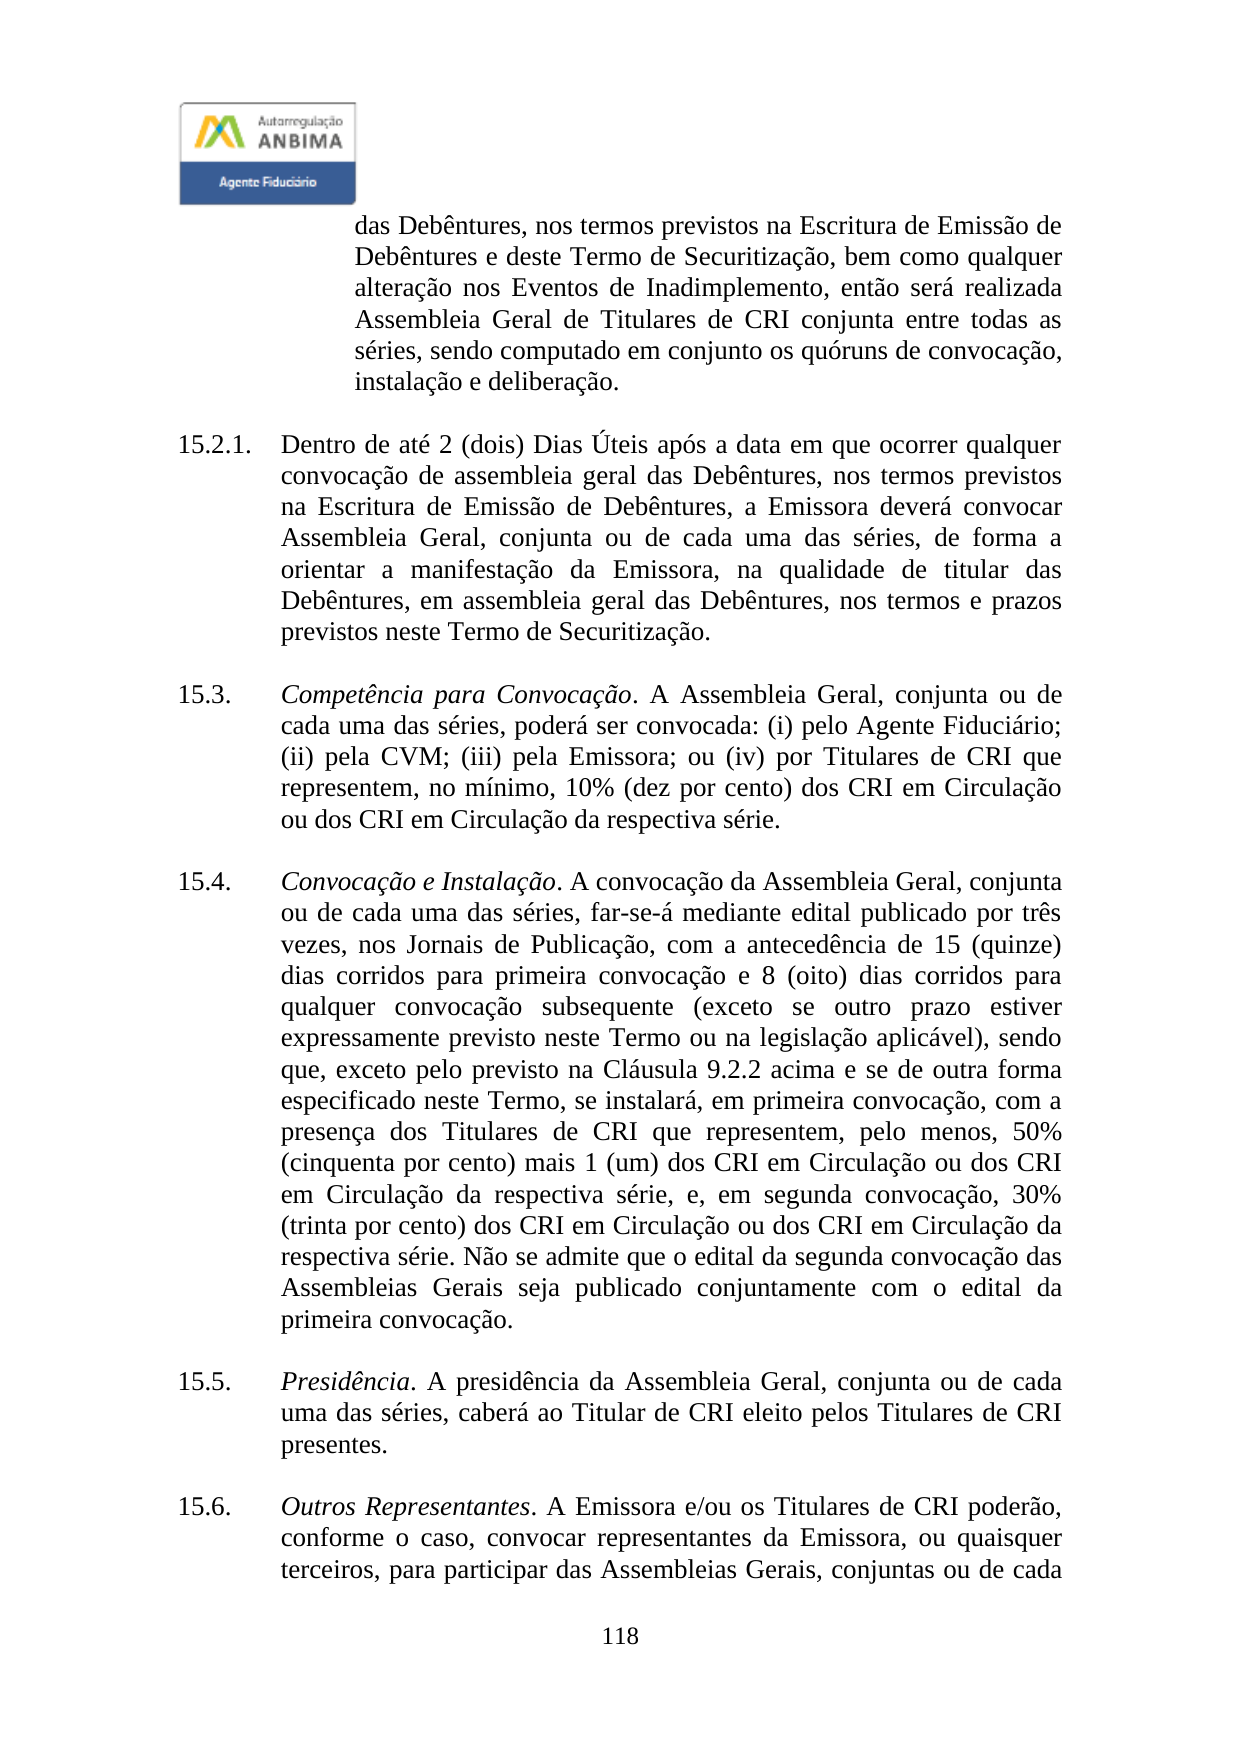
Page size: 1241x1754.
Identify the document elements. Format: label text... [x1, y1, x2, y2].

list Presidência. A presidência da Assembleia Geral, conjunta ou de cada uma das séries, caberá ao Titular de CRI eleito pelos Titulares de CRI presentes. [177, 1366, 1063, 1459]
list Competência para Convocação. A Assembleia Geral, conjunta ou de cada uma das séries, poderá ser convocada: (i) pelo Agente Fiduciário; (ii) pela CVM; (iii) pela Emissora; ou (iv) por Titulares de CRI que representem, no mínimo, 10% (dez por cento) dos CRI em Circulação ou dos CRI em Circulação da respectiva série. [177, 678, 1063, 834]
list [281, 148, 1063, 397]
list Convocação e Instalação. A convocação da Assembleia Geral, conjunta ou de cada uma das séries, far-se-á mediante edital publicado por três vezes, nos Jornais de Publicação, com a antecedência de 15 (quinze) dias corridos para primeira convocação e 8 (oito) dias corridos para qualquer convocação subsequente (exceto se outro prazo estiver expressamente previsto neste Termo ou na legislação aplicável), sendo que, exceto pelo previsto na Cláusula 9.2.2 acima e se de outra forma especificado neste Termo, se instalará, em primeira convocação, com a presença dos Titulares de CRI que representem, pelo menos, 50% (cinquenta por cento) mais 1 (um) dos CRI em Circulação ou dos CRI em Circulação da respectiva série, e, em segunda convocação, 30% (trinta por cento) dos CRI em Circulação ou dos CRI em Circulação da respectiva série. Não se admite que o edital da segunda convocação das Assembleias Gerais seja publicado conjuntamente com o edital da primeira convocação. [177, 866, 1063, 1334]
picture [177, 101, 360, 210]
list Dentro de até 2 (dois) Dias Úteis após a data em que ocorrer qualquer convocação de assembleia geral das Debêntures, nos termos previstos na Escritura de Emissão de Debêntures, a Emissora deverá convocar Assembleia Geral, conjunta ou de cada uma das séries, de forma a orientar a manifestação da Emissora, na qualidade de titular das Debêntures, em assembleia geral das Debêntures, nos termos e prazos previstos neste Termo de Securitização. [177, 428, 1063, 647]
